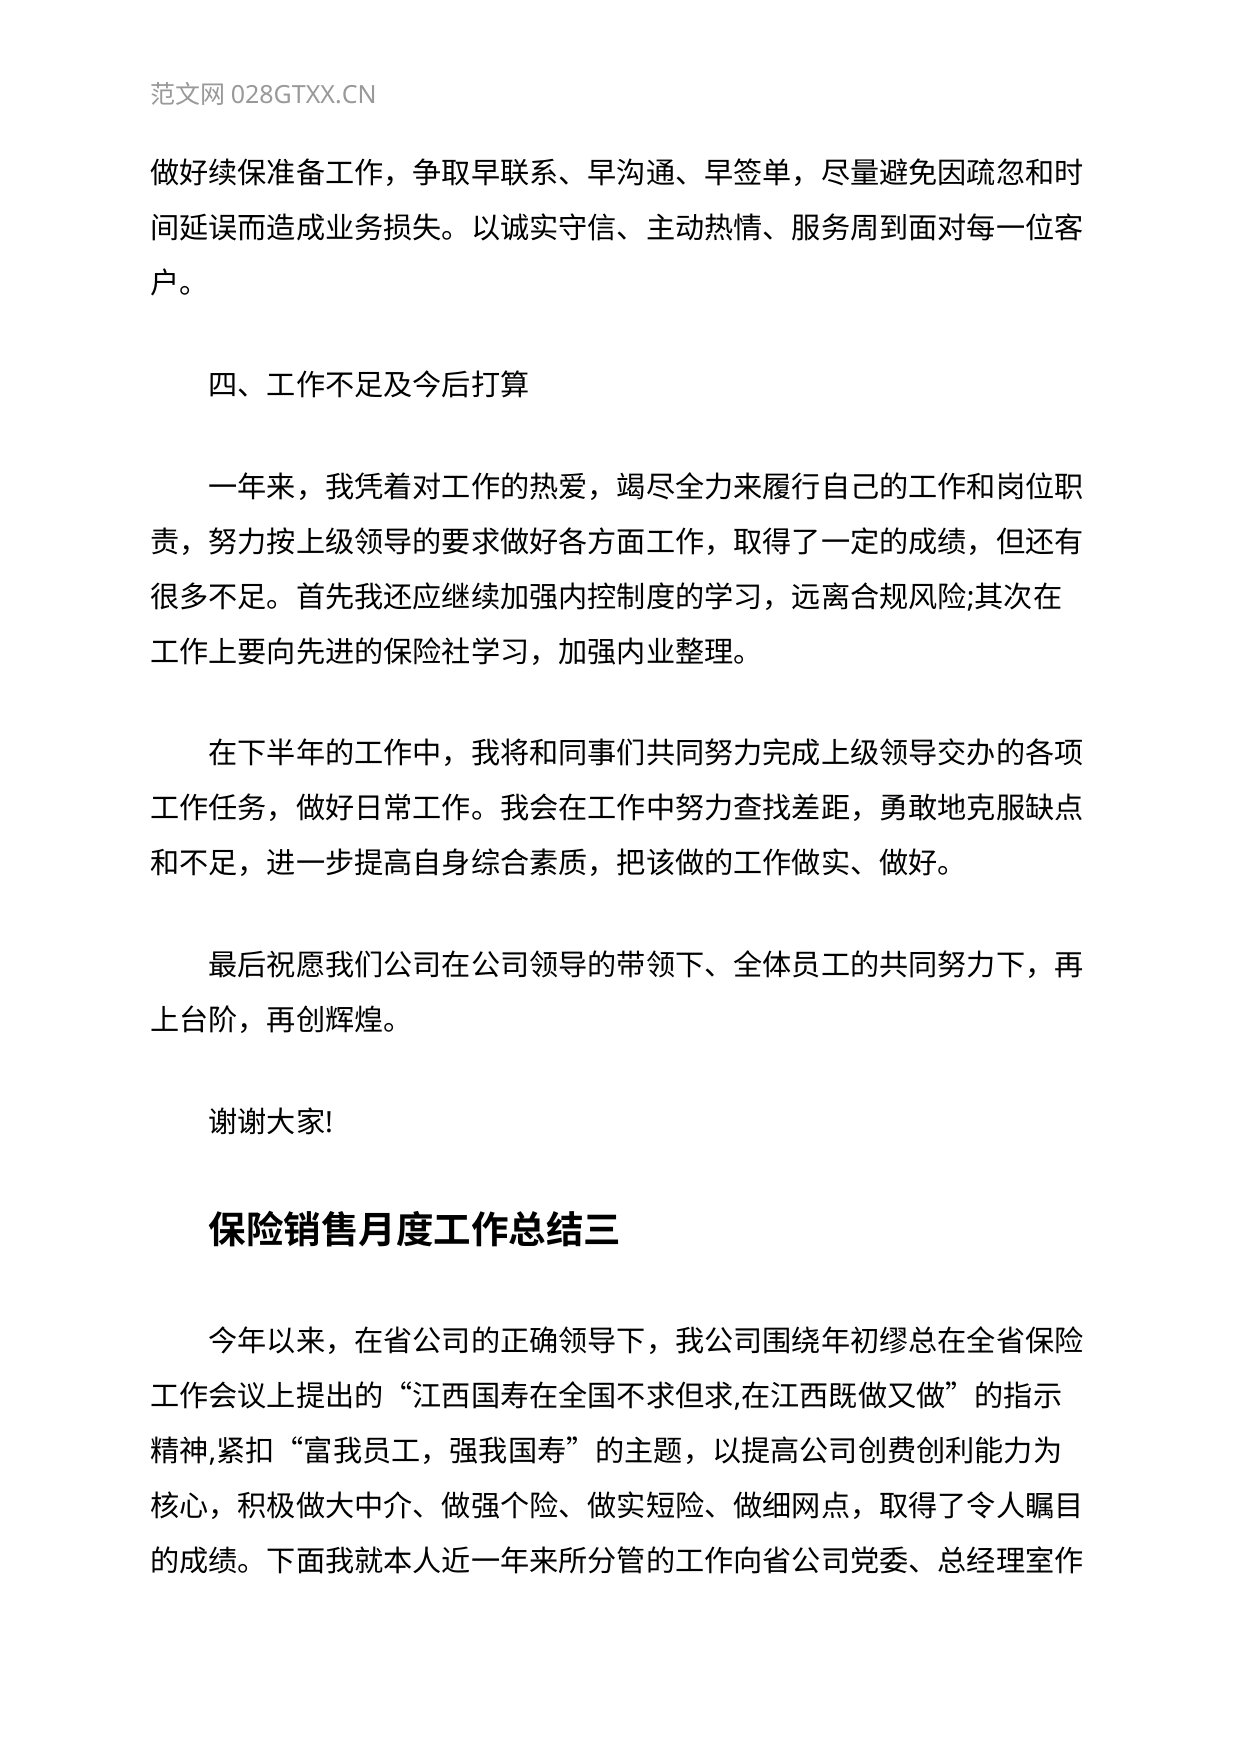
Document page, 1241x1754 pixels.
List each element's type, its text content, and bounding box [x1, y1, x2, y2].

text 一年来，我凭着对工作的热爱，竭尽全力来履行自己的工作和岗位职责，努力按上级领导的要求做好各方面工作，取得了一定的成绩，但还有很多不足。首先我还应继续加强内控制度的学习，远离合规风险;其次在工作上要向先进的保险社学习，加强内业整理。 [150, 463, 1090, 670]
text 最后祝愿我们公司在公司领导的带领下、全体员工的共同努力下，再上台阶，再创辉煌。 [150, 941, 1090, 1039]
text 在下半年的工作中，我将和同事们共同努力完成上级领导交办的各项工作任务，做好日常工作。我会在工作中努力查找差距，勇敢地克服缺点和不足，进一步提高自身综合素质，把该做的工作做实、做好。 [150, 730, 1090, 882]
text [150, 150, 1090, 302]
text 谢谢大家! [150, 1098, 1090, 1141]
text 保险销售月度工作总结三 [150, 1200, 1090, 1254]
text 四、工作不足及今后打算 [150, 362, 1090, 404]
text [150, 1317, 1090, 1579]
